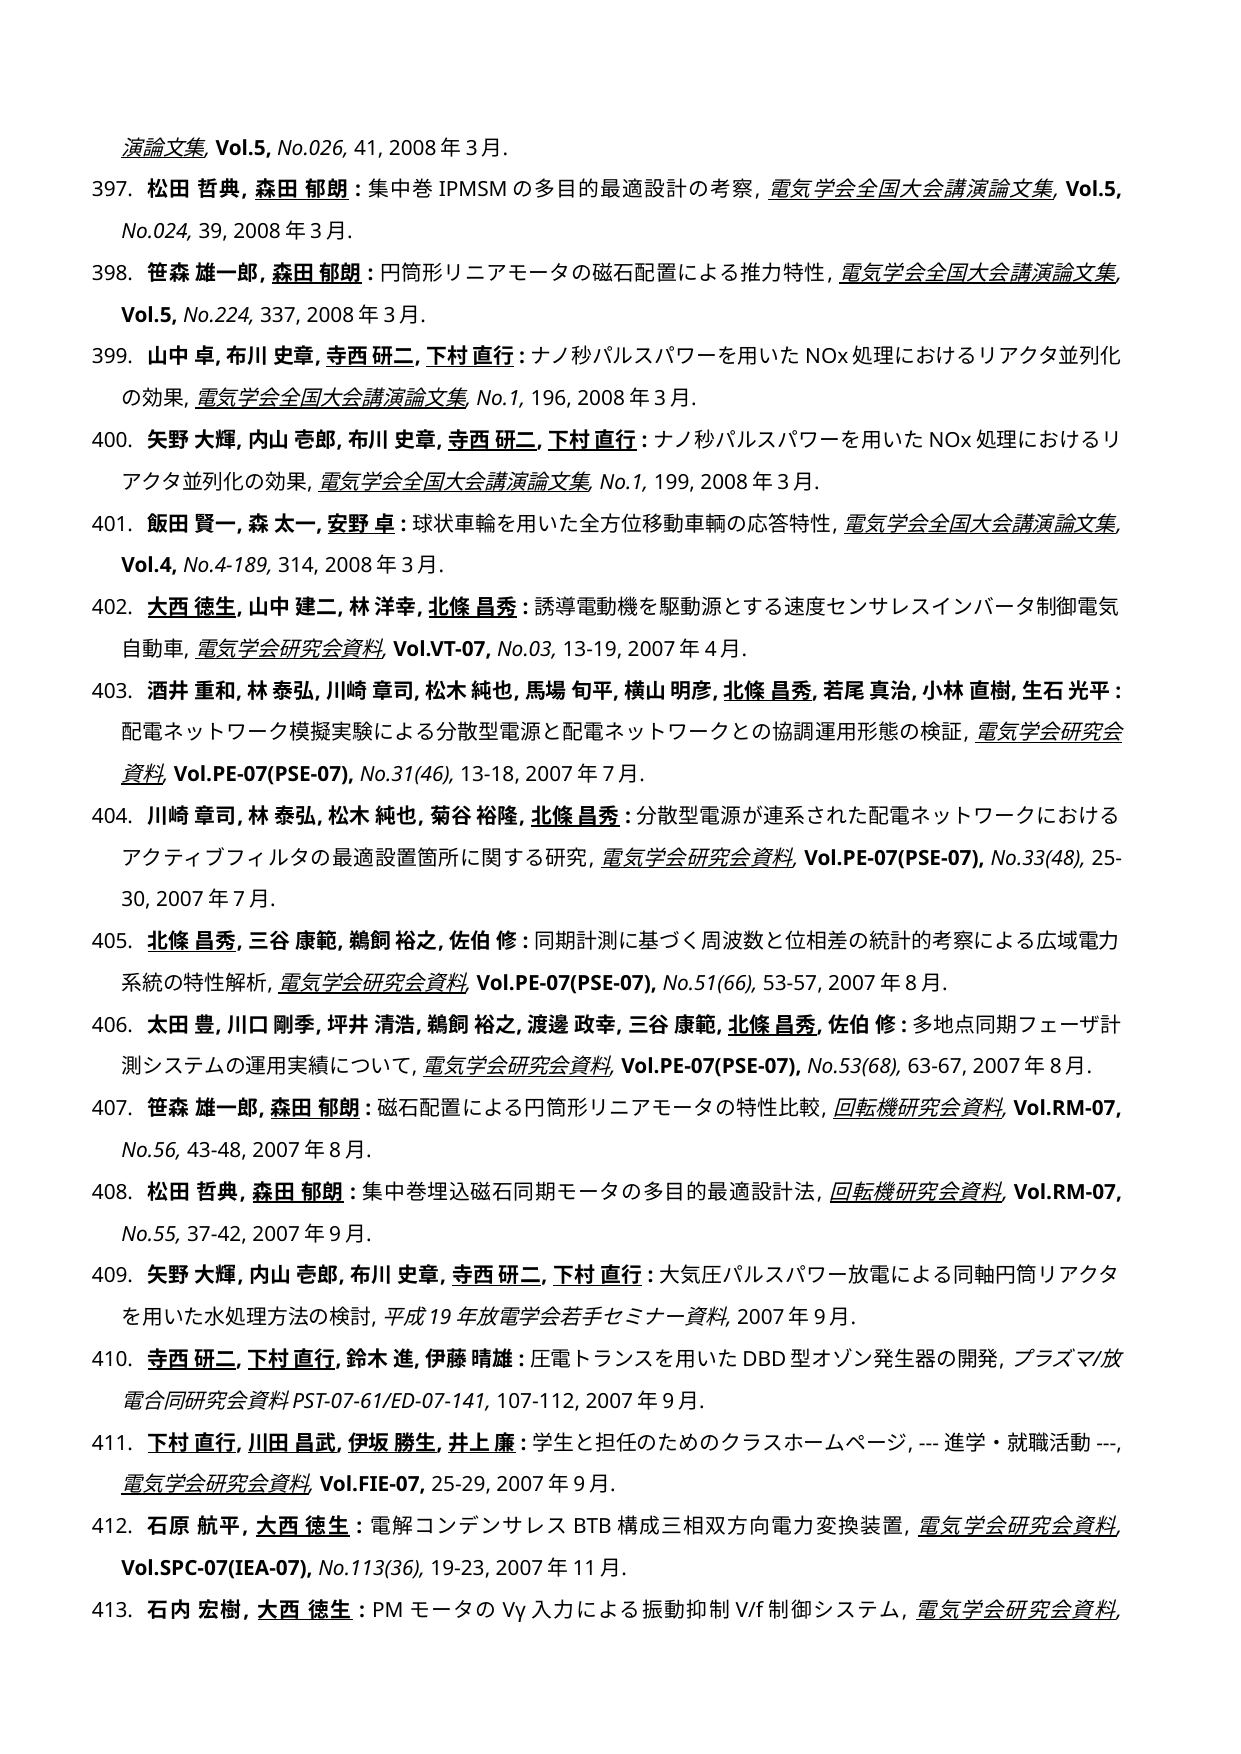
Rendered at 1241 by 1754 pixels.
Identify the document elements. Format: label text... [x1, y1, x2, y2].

list 笹森 雄一郎, 森田 郁朗 : 円筒形リニアモータの磁石配置による推力特性, 電気学会全国大会講演論文集, Vol.5, No.224, 337, 2008年3月. [92, 250, 1122, 334]
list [92, 125, 1122, 167]
list 石原 航平, 大西 徳生 : 電解コンデンサレスBTB構成三相双方向電力変換装置, 電気学会研究会資料, Vol.SPC-07(IEA-07), No.113(36), 19-23, 2007年11月. [92, 1503, 1122, 1587]
list 太田 豊, 川口 剛季, 坪井 清浩, 鵜飼 裕之, 渡邊 政幸, 三谷 康範, 北條 昌秀, 佐伯 修 : 多地点同期フェーザ計測システムの運用実績について, 電気学会研究会資料, Vol.PE-07(PSE-07), No.53(68), 63-67, 2007年8月. [92, 1002, 1122, 1086]
list 笹森 雄一郎, 森田 郁朗 : 磁石配置による円筒形リニアモータの特性比較, 回転機研究会資料, Vol.RM-07, No.56, 43-48, 2007年8月. [92, 1086, 1122, 1169]
list 飯田 賢一, 森 太一, 安野 卓 : 球状車輪を用いた全方位移動車輌の応答特性, 電気学会全国大会講演論文集, Vol.4, No.4-189, 314, 2008年3月. [92, 501, 1122, 584]
list 北條 昌秀, 三谷 康範, 鵜飼 裕之, 佐伯 修 : 同期計測に基づく周波数と位相差の統計的考察による広域電力系統の特性解析, 電気学会研究会資料, Vol.PE-07(PSE-07), No.51(66), 53-57, 2007年8月. [92, 919, 1122, 1002]
list 松田 哲典, 森田 郁朗 : 集中巻埋込磁石同期モータの多目的最適設計法, 回転機研究会資料, Vol.RM-07, No.55, 37-42, 2007年9月. [92, 1169, 1122, 1253]
list 矢野 大輝, 内山 壱郎, 布川 史章, 寺西 研二, 下村 直行 : ナノ秒パルスパワーを用いたNOx処理におけるリアクタ並列化の効果, 電気学会全国大会講演論文集, No.1, 199, 2008年3月. [92, 417, 1122, 501]
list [92, 1587, 1122, 1629]
list 酒井 重和, 林 泰弘, 川崎 章司, 松木 純也, 馬場 旬平, 横山 明彦, 北條 昌秀, 若尾 真治, 小林 直樹, 生石 光平 : 配電ネットワーク模擬実験による分散型電源と配電ネットワークとの協調運用形態の検証, 電気学会研究会資料, Vol.PE-07(PSE-07), No.31(46), 13-18, 2007年7月. [92, 668, 1122, 793]
list 大西 徳生, 山中 建二, 林 洋幸, 北條 昌秀 : 誘導電動機を駆動源とする速度センサレスインバータ制御電気自動車, 電気学会研究会資料, Vol.VT-07, No.03, 13-19, 2007年4月. [92, 584, 1122, 668]
list 寺西 研二, 下村 直行, 鈴木 進, 伊藤 晴雄 : 圧電トランスを用いたDBD型オゾン発生器の開発, プラズマ/放電合同研究会資料PST-07-61/ED-07-141, 107-112, 2007年9月. [92, 1336, 1122, 1420]
list 下村 直行, 川田 昌武, 伊坂 勝生, 井上 廉 : 学生と担任のためのクラスホームページ, --- 進学・就職活動 ---, 電気学会研究会資料, Vol.FIE-07, 25-29, 2007年9月. [92, 1420, 1122, 1503]
list 松田 哲典, 森田 郁朗 : 集中巻IPMSMの多目的最適設計の考察, 電気学会全国大会講演論文集, Vol.5, No.024, 39, 2008年3月. [92, 167, 1122, 250]
list 矢野 大輝, 内山 壱郎, 布川 史章, 寺西 研二, 下村 直行 : 大気圧パルスパワー放電による同軸円筒リアクタを用いた水処理方法の検討, 平成19年放電学会若手セミナー資料, 2007年9月. [92, 1253, 1122, 1336]
list 川崎 章司, 林 泰弘, 松木 純也, 菊谷 裕隆, 北條 昌秀 : 分散型電源が連系された配電ネットワークにおけるアクティブフィルタの最適設置箇所に関する研究, 電気学会研究会資料, Vol.PE-07(PSE-07), No.33(48), 25-30, 2007年7月. [92, 793, 1122, 919]
list 山中 卓, 布川 史章, 寺西 研二, 下村 直行 : ナノ秒パルスパワーを用いたNOx処理におけるリアクタ並列化の効果, 電気学会全国大会講演論文集, No.1, 196, 2008年3月. [92, 334, 1122, 417]
